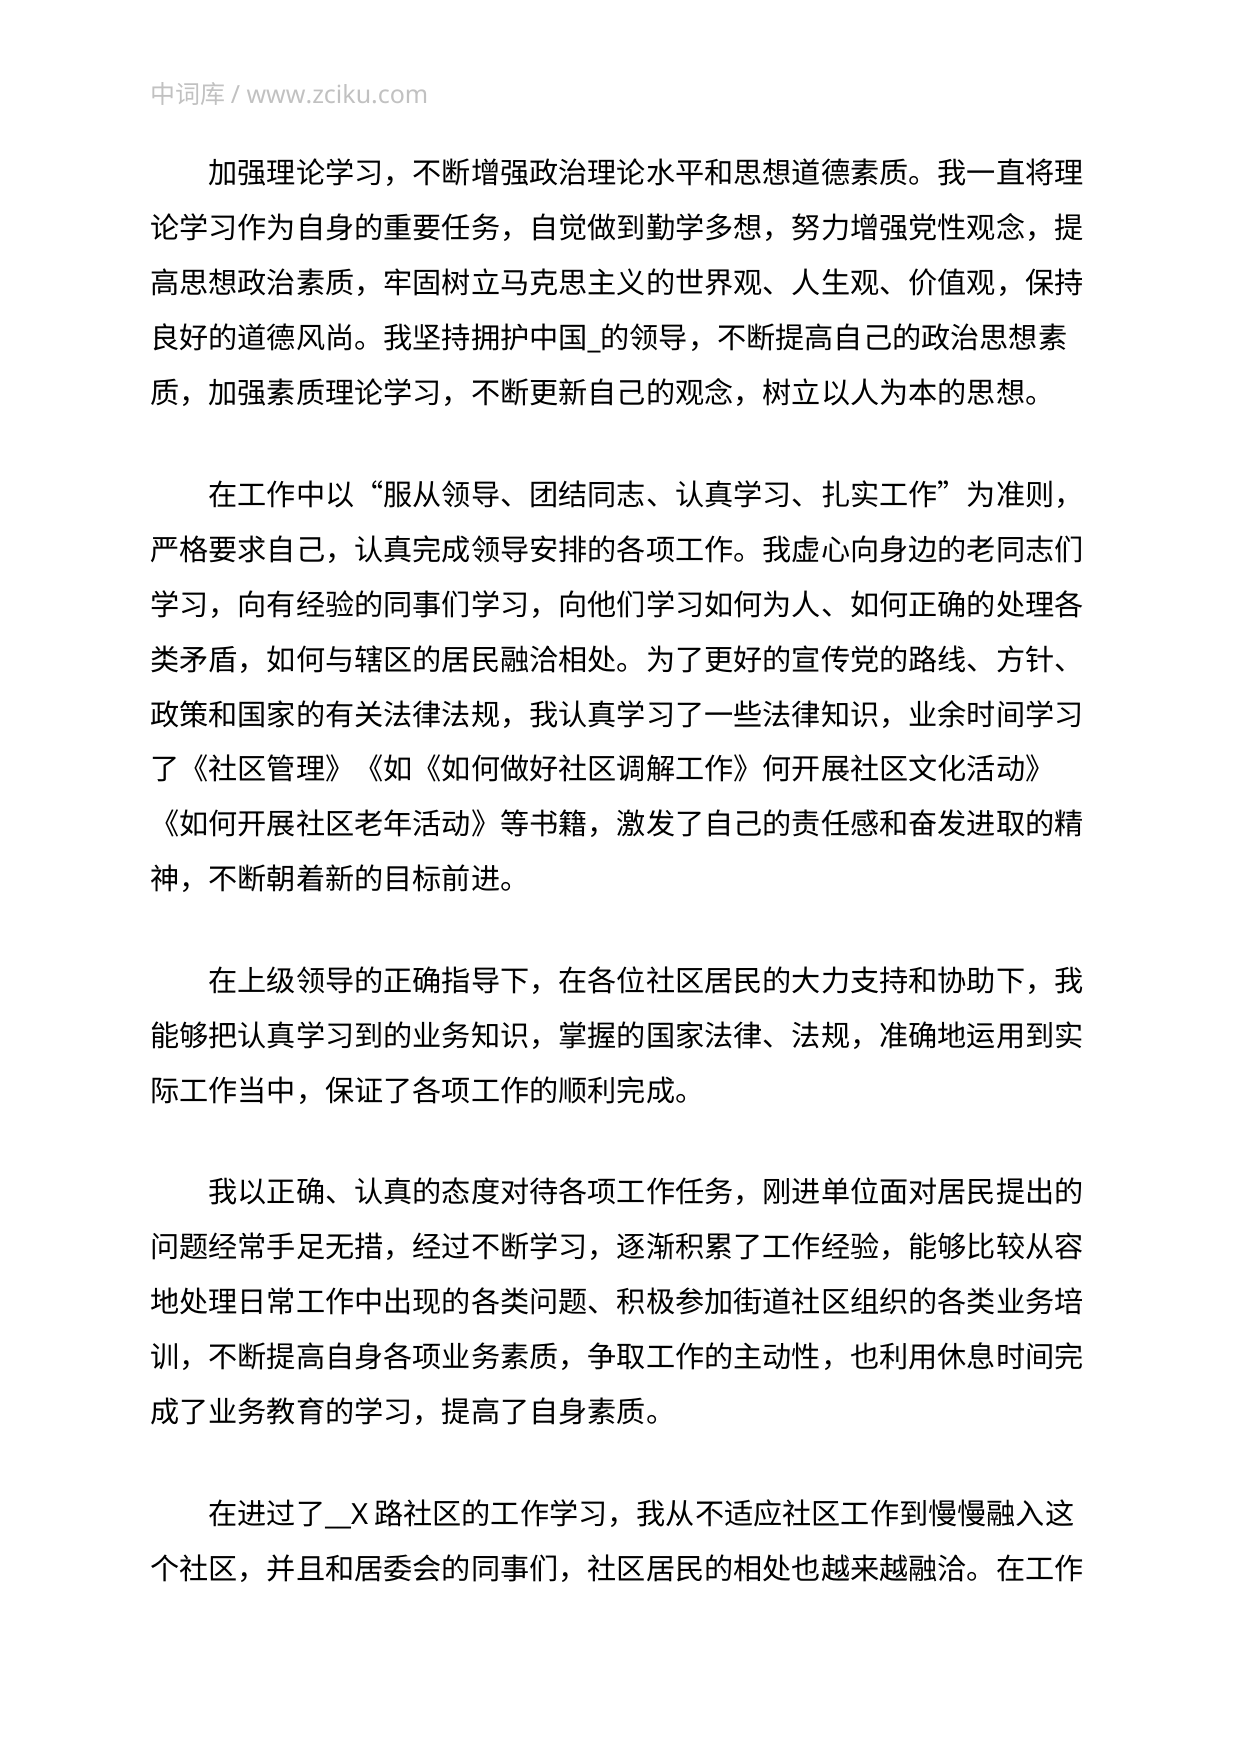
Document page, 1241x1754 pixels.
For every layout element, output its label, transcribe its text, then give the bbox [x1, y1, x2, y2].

text 加强理论学习，不断增强政治理论水平和思想道德素质。我一直将理论学习作为自身的重要任务，自觉做到勤学多想，努力增强党性观念，提高思想政治素质，牢固树立马克思主义的世界观、人生观、价值观，保持良好的道德风尚。我坚持拥护中国_的领导，不断提高自己的政治思想素质，加强素质理论学习，不断更新自己的观念，树立以人为本的思想。 [150, 150, 1090, 412]
text 在上级领导的正确指导下，在各位社区居民的大力支持和协助下，我能够把认真学习到的业务知识，掌握的国家法律、法规，准确地运用到实际工作当中，保证了各项工作的顺利完成。 [150, 957, 1090, 1109]
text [150, 1490, 1090, 1588]
text 在工作中以“服从领导、团结同志、认真学习、扎实工作”为准则，严格要求自己，认真完成领导安排的各项工作。我虚心向身边的老同志们学习，向有经验的同事们学习，向他们学习如何为人、如何正确的处理各类矛盾，如何与辖区的居民融洽相处。为了更好的宣传党的路线、方针、政策和国家的有关法律法规，我认真学习了一些法律知识，业余时间学习了《社区管理》《如《如何做好社区调解工作》何开展社区文化活动》《如何开展社区老年活动》等书籍，激发了自己的责任感和奋发进取的精神，不断朝着新的目标前进。 [150, 471, 1090, 898]
text 我以正确、认真的态度对待各项工作任务，刚进单位面对居民提出的问题经常手足无措，经过不断学习，逐渐积累了工作经验，能够比较从容地处理日常工作中出现的各类问题、积极参加街道社区组织的各类业务培训，不断提高自身各项业务素质，争取工作的主动性，也利用休息时间完成了业务教育的学习，提高了自身素质。 [150, 1169, 1090, 1431]
